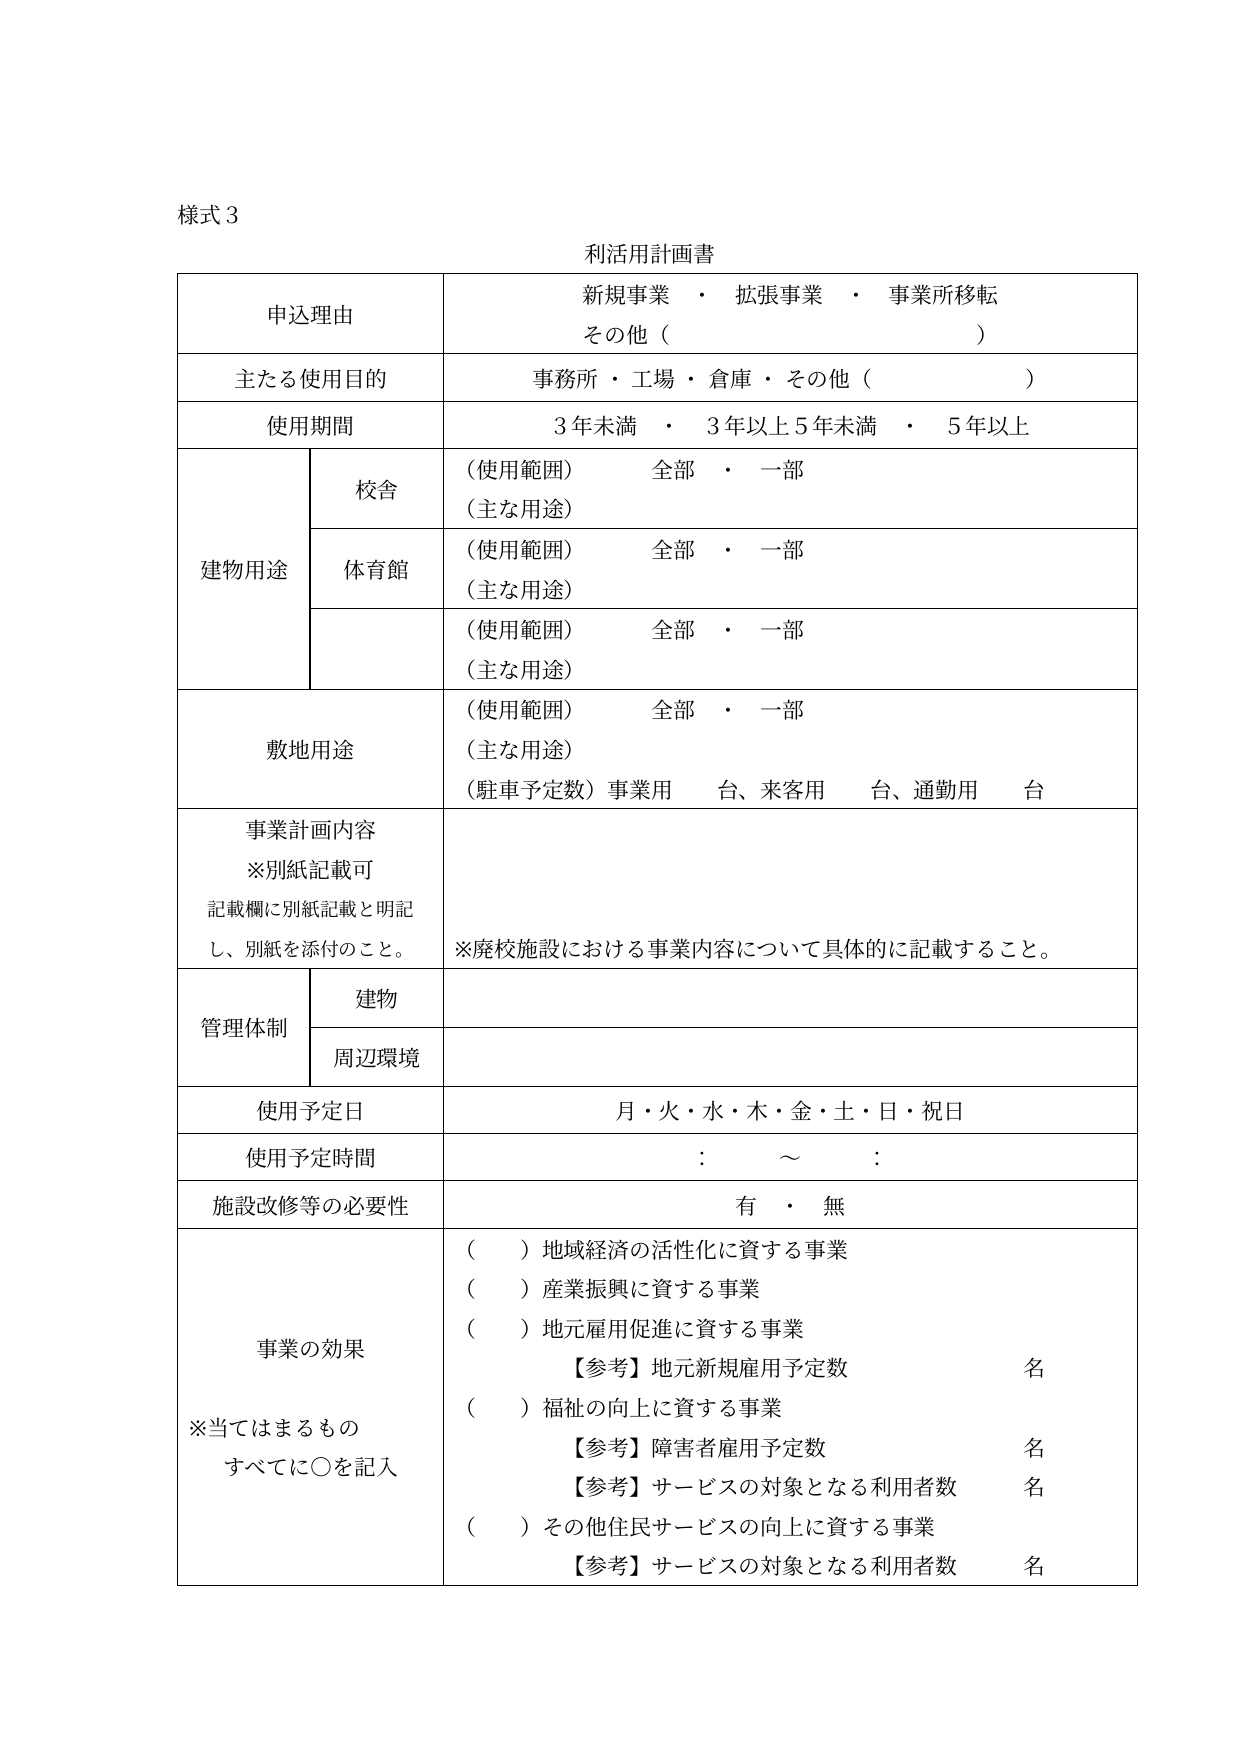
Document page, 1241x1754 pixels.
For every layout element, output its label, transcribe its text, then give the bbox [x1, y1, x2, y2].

table_cell ※廃校施設における事業内容について具体的に記載すること。 [444, 809, 1137, 968]
table_cell （使用範囲） 全部 ・ 一部 （主な用途） [444, 529, 1137, 608]
table_cell 事業計画内容 ※別紙記載可 記載欄に別紙記載と明記 し、別紙を添付のこと。 [178, 809, 443, 968]
table_cell [444, 1028, 1137, 1086]
table_header 申込理由 [178, 274, 443, 353]
table_cell 施設改修等の必要性 [178, 1181, 443, 1228]
table_cell 有 ・ 無 [444, 1181, 1137, 1228]
table_cell 使用予定時間 [178, 1134, 443, 1180]
table_cell 周辺環境 [311, 1028, 443, 1086]
table_header 新規事業 ・ 拡張事業 ・ 事業所移転 その他（ ） [444, 274, 1137, 353]
table_cell ： ～ ： [444, 1134, 1137, 1180]
table_cell [311, 609, 443, 688]
table_cell 主たる使用目的 [178, 354, 443, 401]
table_cell 使用期間 [178, 402, 443, 448]
table_cell ３年未満 ・ ３年以上５年未満 ・ ５年以上 [444, 402, 1137, 448]
table_cell 使用予定日 [178, 1087, 443, 1133]
table_cell 管理体制 [178, 969, 309, 1086]
table_cell 敷地用途 [178, 690, 443, 808]
table_cell 体育館 [311, 529, 443, 608]
table_cell [444, 969, 1137, 1027]
table_cell 建物 [311, 969, 443, 1027]
table_cell 建物用途 [178, 449, 309, 688]
table_cell 事務所 ・ 工場 ・ 倉庫 ・ その他（ ） [444, 354, 1137, 401]
table_cell 月・火・水・木・金・土・日・祝日 [444, 1087, 1137, 1133]
text 利活用計画書 [177, 233, 1122, 273]
table_cell （使用範囲） 全部 ・ 一部 （主な用途） （駐車予定数）事業用 台、来客用 台、通勤用 台 [444, 690, 1137, 808]
table_cell （使用範囲） 全部 ・ 一部 （主な用途） [444, 609, 1137, 688]
table_cell （使用範囲） 全部 ・ 一部 （主な用途） [444, 449, 1137, 528]
text 様式３ [177, 194, 1122, 233]
table_cell 校舎 [311, 449, 443, 528]
table_cell 事業の効果 ※当てはまるもの すべてに○を記入 [178, 1229, 443, 1585]
table_cell （ ）地域経済の活性化に資する事業 （ ）産業振興に資する事業 （ ）地元雇用促進に資する事業 【参考】地元新規雇用予定数 名 （ ）福祉の向上に資する事業 【参考】障害者雇用予定数 名 【参考】サービスの対象となる利用者数 名 （ ）その他住民サービスの向上に資する事業 【参考】サービスの対象となる利用者数 名 [444, 1229, 1137, 1585]
